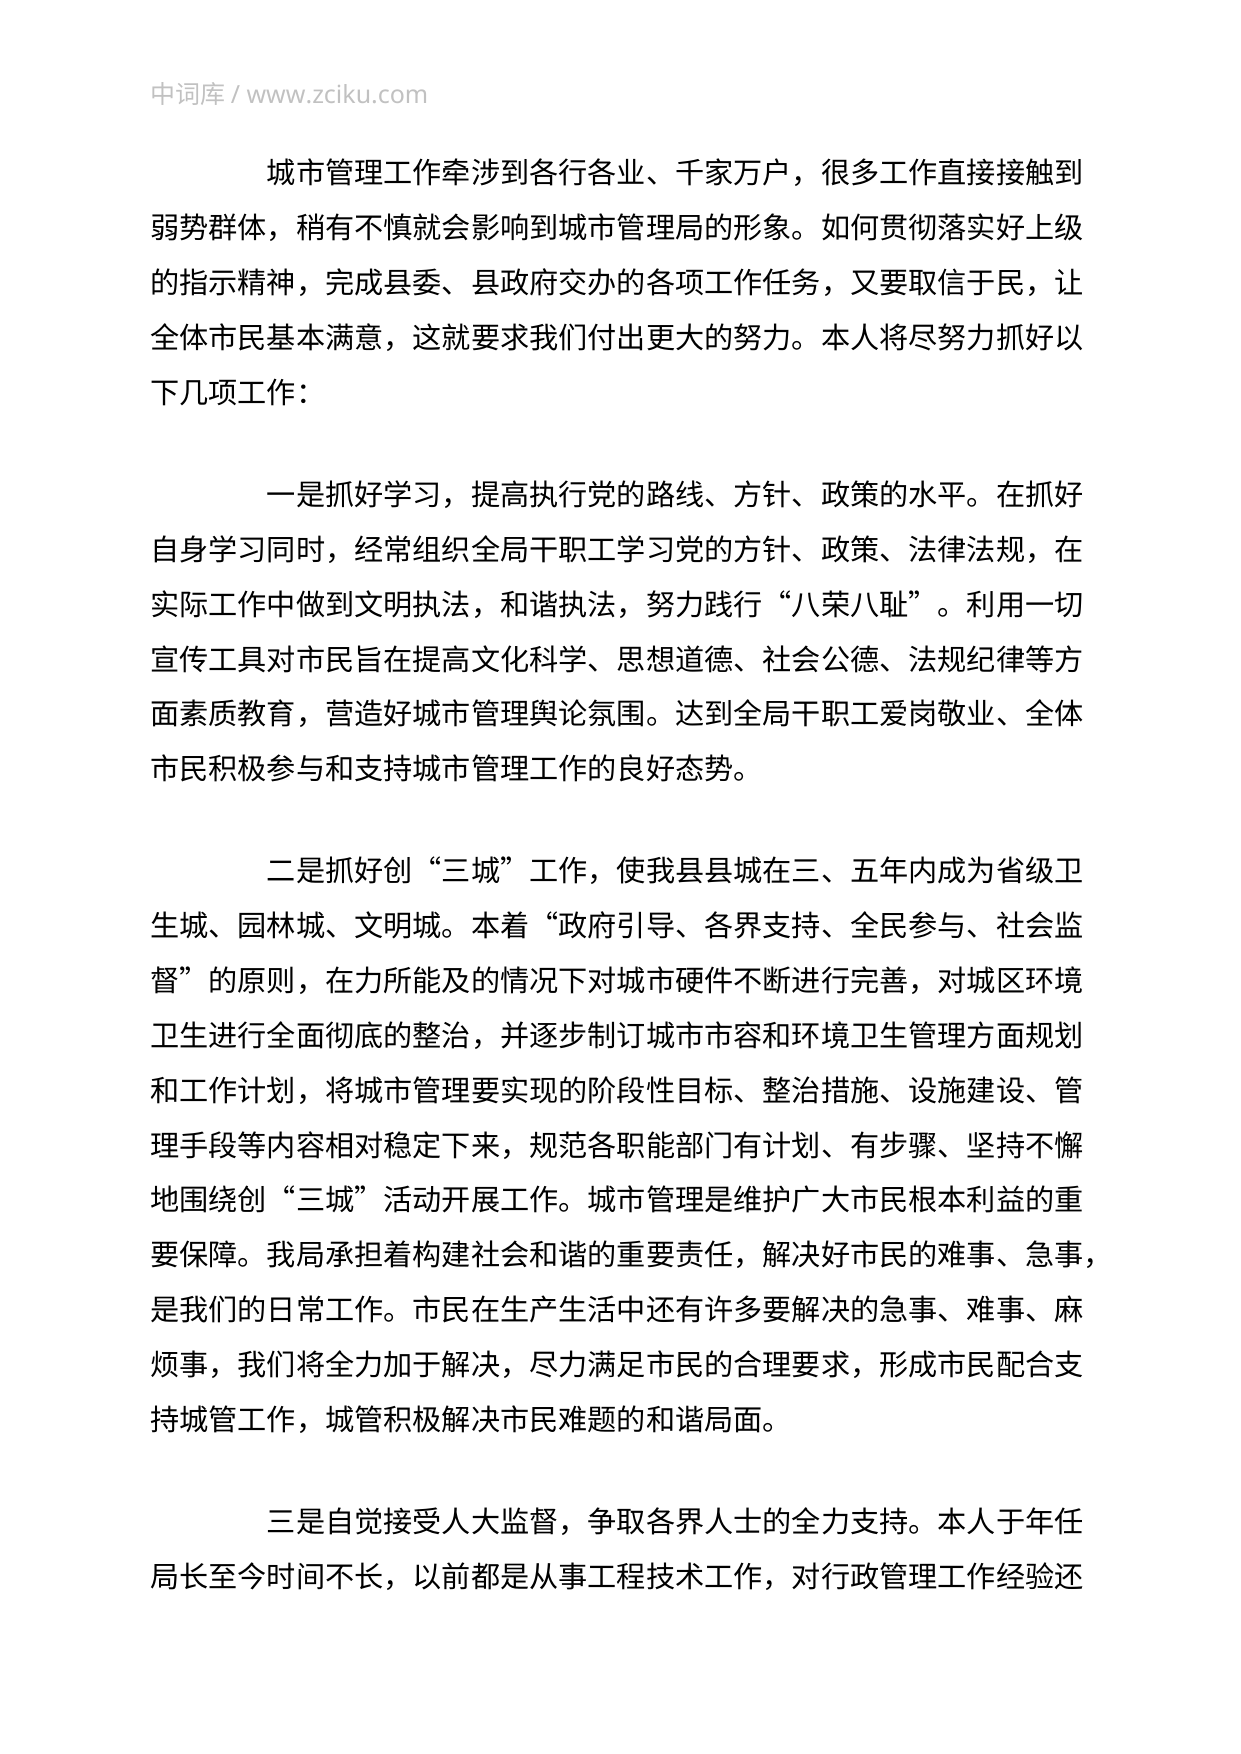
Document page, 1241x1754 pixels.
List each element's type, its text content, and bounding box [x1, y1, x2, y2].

text 二是抓好创“三城”工作，使我县县城在三、五年内成为省级卫生城、园林城、文明城。本着“政府引导、各界支持、全民参与、社会监督”的原则，在力所能及的情况下对城市硬件不断进行完善，对城区环境卫生进行全面彻底的整治，并逐步制订城市市容和环境卫生管理方面规划和工作计划，将城市管理要实现的阶段性目标、整治措施、设施建设、管理手段等内容相对稳定下来，规范各职能部门有计划、有步骤、坚持不懈地围绕创“三城”活动开展工作。城市管理是维护广大市民根本利益的重要保障。我局承担着构建社会和谐的重要责任，解决好市民的难事、急事，是我们的日常工作。市民在生产生活中还有许多要解决的急事、难事、麻烦事，我们将全力加于解决，尽力满足市民的合理要求，形成市民配合支持城管工作，城管积极解决市民难题的和谐局面。 [150, 848, 1090, 1439]
text 一是抓好学习，提高执行党的路线、方针、政策的水平。在抓好自身学习同时，经常组织全局干职工学习党的方针、政策、法律法规，在实际工作中做到文明执法，和谐执法，努力践行“八荣八耻”。利用一切宣传工具对市民旨在提高文化科学、思想道德、社会公德、法规纪律等方面素质教育，营造好城市管理舆论氛围。达到全局干职工爱岗敬业、全体市民积极参与和支持城市管理工作的良好态势。 [150, 471, 1090, 788]
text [150, 1498, 1090, 1596]
text 城市管理工作牵涉到各行各业、千家万户，很多工作直接接触到弱势群体，稍有不慎就会影响到城市管理局的形象。如何贯彻落实好上级的指示精神，完成县委、县政府交办的各项工作任务，又要取信于民，让全体市民基本满意，这就要求我们付出更大的努力。本人将尽努力抓好以下几项工作： [150, 150, 1090, 412]
